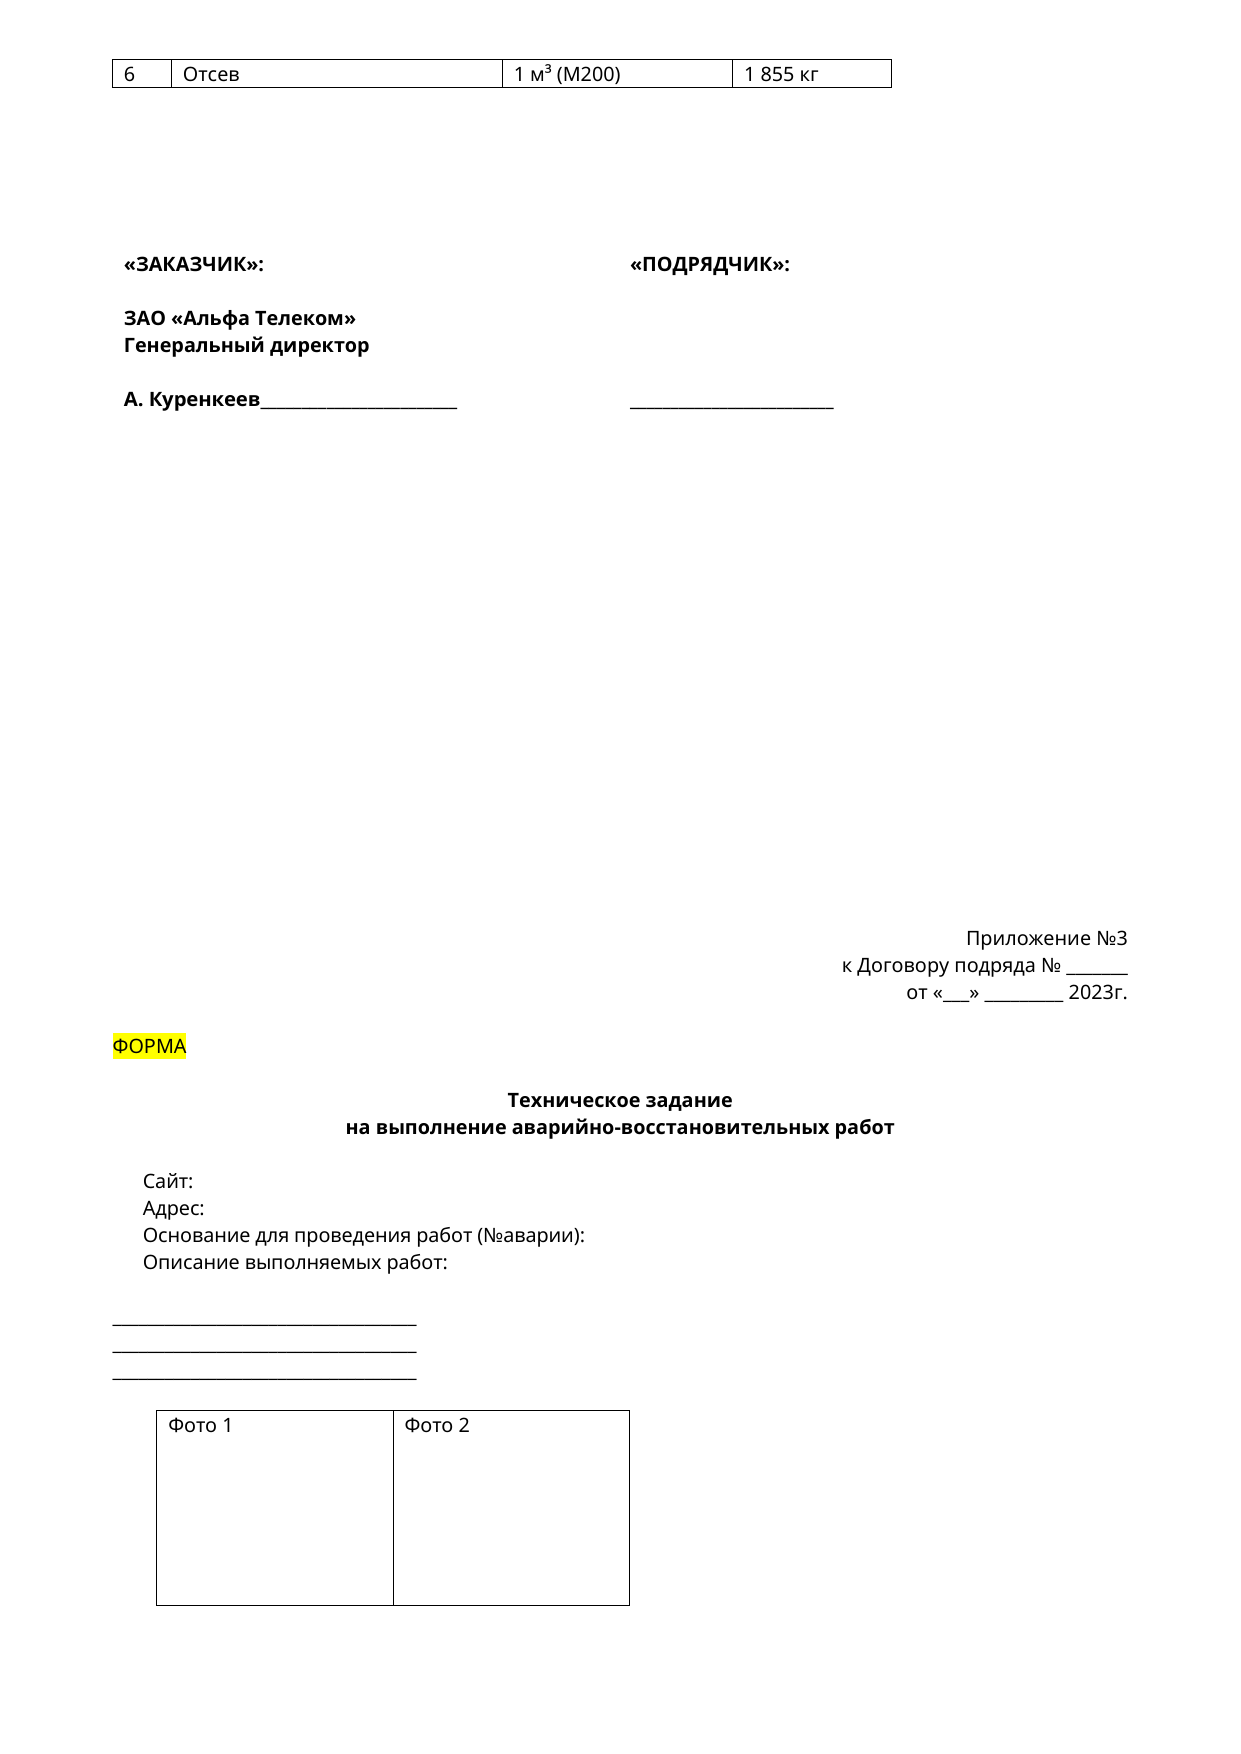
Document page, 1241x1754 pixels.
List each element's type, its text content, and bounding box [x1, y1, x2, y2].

text Основание для проведения работ (№аварии): [112, 1221, 1128, 1248]
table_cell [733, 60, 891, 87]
text на выполнение аварийно-восстановительных работ [112, 1113, 1128, 1140]
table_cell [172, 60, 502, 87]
text ФОРМА [112, 1032, 1128, 1059]
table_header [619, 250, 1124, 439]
text Техническое задание [112, 1086, 1128, 1113]
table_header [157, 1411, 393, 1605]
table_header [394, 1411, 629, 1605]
text Адрес: [112, 1194, 1128, 1221]
text к Договору подряда № _______ [112, 951, 1128, 978]
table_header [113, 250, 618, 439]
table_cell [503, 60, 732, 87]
text Сайт: [112, 1167, 1128, 1194]
text Описание выполняемых работ: [112, 1248, 1128, 1275]
text Приложение №3 [112, 924, 1128, 951]
text ___________________________________ [112, 1302, 1128, 1329]
text ___________________________________ [112, 1329, 1128, 1356]
text от «___» _________ 2023г. [112, 978, 1128, 1005]
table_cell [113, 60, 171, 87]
text ___________________________________ [112, 1356, 1128, 1383]
